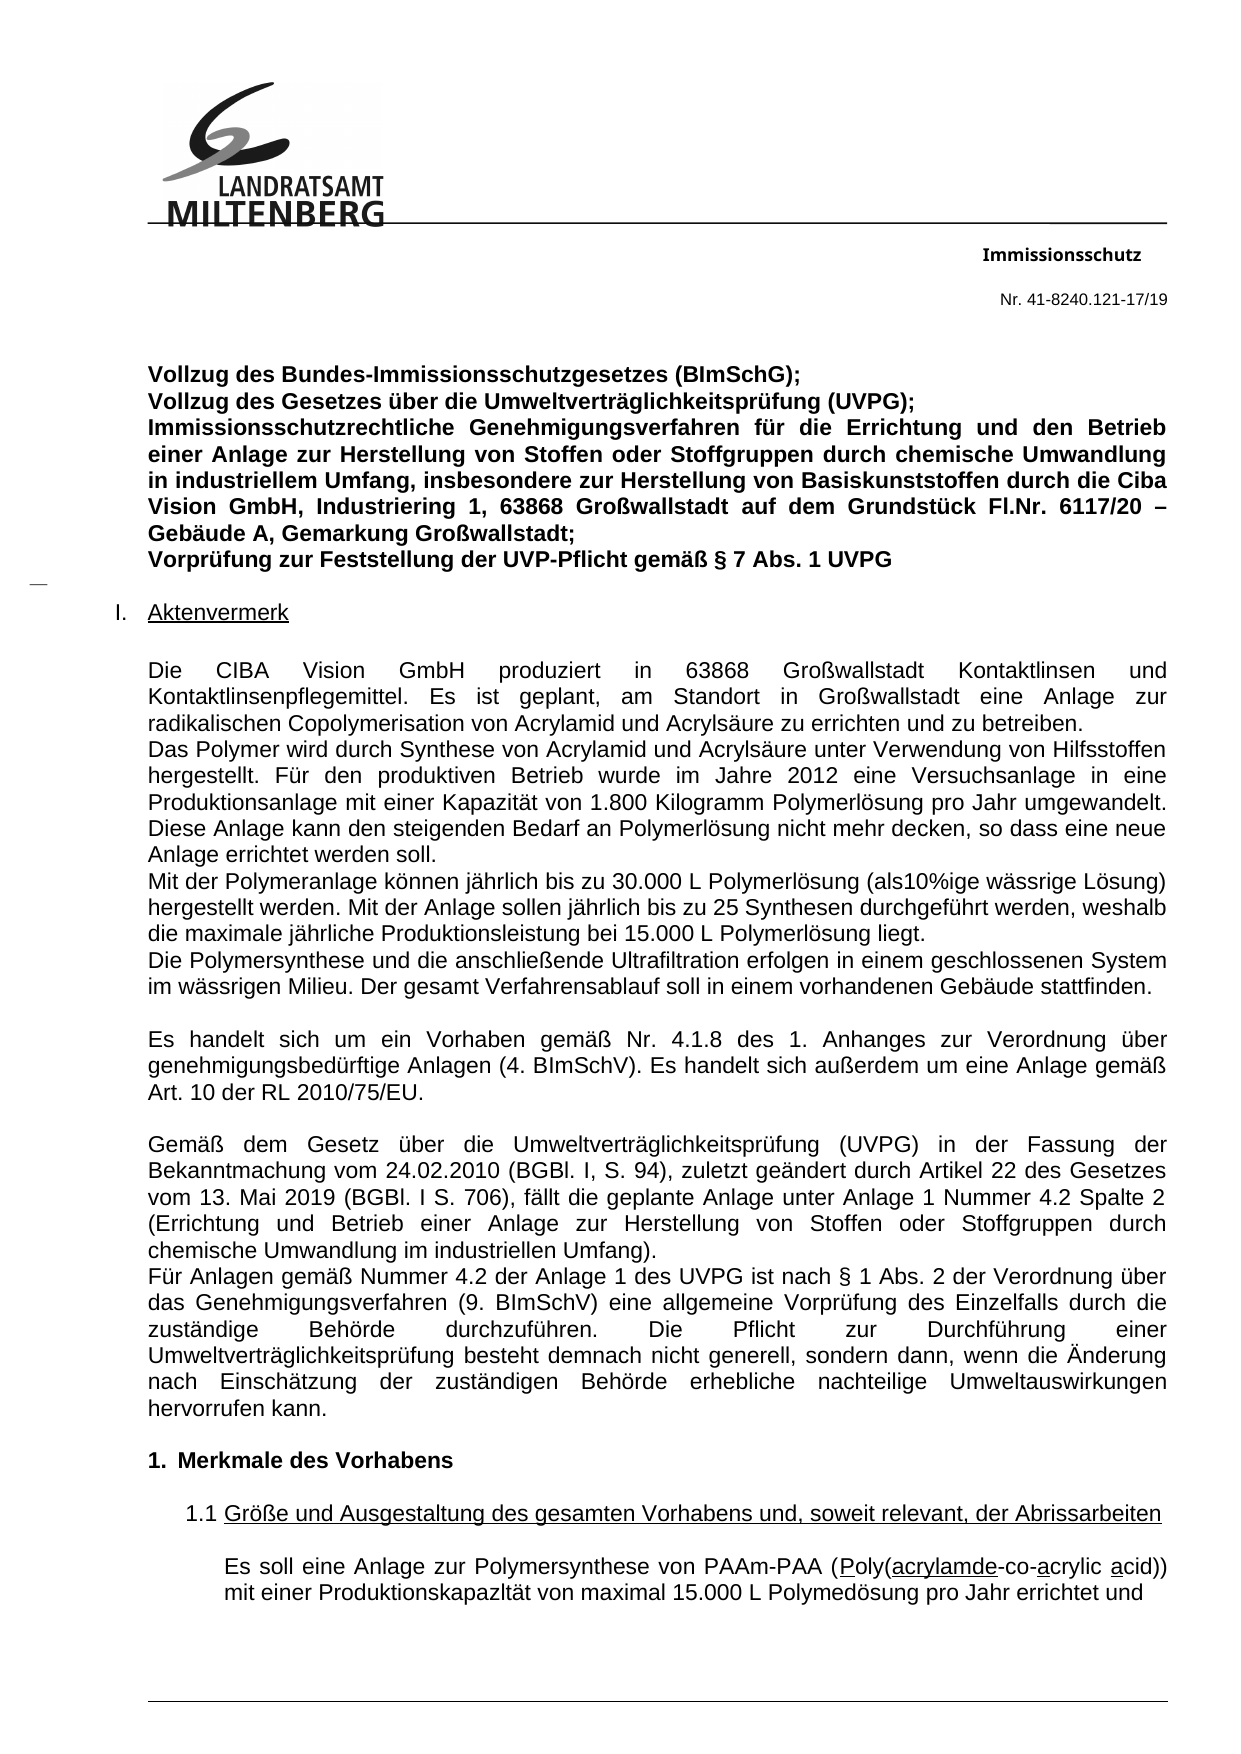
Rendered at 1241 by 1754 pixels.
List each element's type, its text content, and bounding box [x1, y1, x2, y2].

text Für Anlagen gemäß Nummer 4.2 der Anlage 1 des UVPG ist nach § 1 Abs. 2 der Verordnung über das Genehmigungsverfahren (9. BImSchV) eine allgemeine Vorprüfung des Einzelfalls durch die zuständige Behörde durchzuführen. Die Pflicht zur Durchführung einer Umweltverträglichkeitsprüfung besteht demnach nicht generell, sondern dann, wenn die Änderung nach Einschätzung der zuständigen Behörde erhebliche nachteilige Umweltauswirkungen hervorrufen kann. [148, 1263, 1168, 1421]
list Merkmale des Vorhabens [148, 1447, 1168, 1474]
text Die CIBA Vision GmbH produziert in 63868 Großwallstadt Kontaktlinsen und Kontaktlinsenpflegemittel. Es ist geplant, am Standort in Großwallstadt eine Anlage zur radikalischen Copolymerisation von Acrylamid und Acrylsäure zu errichten und zu betreiben. [148, 657, 1168, 736]
text Vorprüfung zur Feststellung der UVP-Pflicht gemäß § 7 Abs. 1 UVPG [148, 546, 1168, 572]
text Gemäß dem Gesetz über die Umweltverträglichkeitsprüfung (UVPG) in der Fassung der Bekanntmachung vom 24.02.2010 (BGBl. I, S. 94), zuletzt geändert durch Artikel 22 des Gesetzes vom 13. Mai 2019 (BGBl. I S. 706), fällt die geplante Anlage unter Anlage 1 Nummer 4.2 Spalte 2 (Errichtung und Betrieb einer Anlage zur Herstellung von Stoffen oder Stoffgruppen durch chemische Umwandlung im industriellen Umfang). [148, 1131, 1168, 1263]
picture [162, 82, 384, 222]
table_header I. [102, 599, 139, 630]
text Mit der Polymeranlage können jährlich bis zu 30.000 L Polymerlösung (als10%ige wässrige Lösung) hergestellt werden. Mit der Anlage sollen jährlich bis zu 25 Synthesen durchgeführt werden, weshalb die maximale jährliche Produktionsleistung bei 15.000 L Polymerlösung liegt. [148, 868, 1168, 947]
text Vollzug des Gesetzes über die Umweltverträglichkeitsprüfung (UVPG); [148, 388, 1168, 414]
table_header Immissionsschutz [742, 243, 1153, 272]
text Nr. 41-8240.121-17/19 [148, 289, 1168, 309]
text Das Polymer wird durch Synthese von Acrylamid und Acrylsäure unter Verwendung von Hilfsstoffen hergestellt. Für den produktiven Betrieb wurde im Jahre 2012 eine Versuchsanlage in eine Produktionsanlage mit einer Kapazität von 1.800 Kilogramm Polymerlösung pro Jahr umgewandelt. Diese Anlage kann den steigenden Bedarf an Polymerlösung nicht mehr decken, so dass eine neue Anlage errichtet werden soll. [148, 736, 1168, 868]
list Es soll eine Anlage zur Polymersynthese von PAAm-PAA (Poly(acrylamde-co-acrylic acid)) mit einer Produktionskapazltät von maximal 15.000 L Polymedösung pro Jahr errichtet und [224, 1553, 1168, 1606]
table_header Aktenvermerk [139, 599, 1107, 630]
text Die Polymersynthese und die anschließende Ultrafiltration erfolgen in einem geschlossenen System im wässrigen Milieu. Der gesamt Verfahrensablauf soll in einem vorhandenen Gebäude stattfinden. [148, 947, 1168, 999]
list Größe und Ausgestaltung des gesamten Vorhabens und, soweit relevant, der Abrissarbeiten [185, 1500, 1168, 1526]
text Vollzug des Bundes-Immissionsschutzgesetzes (BImSchG); [148, 361, 1168, 388]
text Es handelt sich um ein Vorhaben gemäß Nr. 4.1.8 des 1. Anhanges zur Verordnung über genehmigungsbedürftige Anlagen (4. BImSchV). Es handelt sich außerdem um eine Anlage gemäß Art. 10 der RL 2010/75/EU. [148, 1026, 1168, 1105]
text Immissionsschutzrechtliche Genehmigungsverfahren für die Errichtung und den Betrieb einer Anlage zur Herstellung von Stoffen oder Stoffgruppen durch chemische Umwandlung in industriellem Umfang, insbesondere zur Herstellung von Basiskunststoffen durch die Ciba Vision GmbH, Industriering 1, 63868 Großwallstadt auf dem Grundstück Fl.Nr. 6117/20 – Gebäude A, Gemarkung Großwallstadt; [148, 414, 1168, 546]
